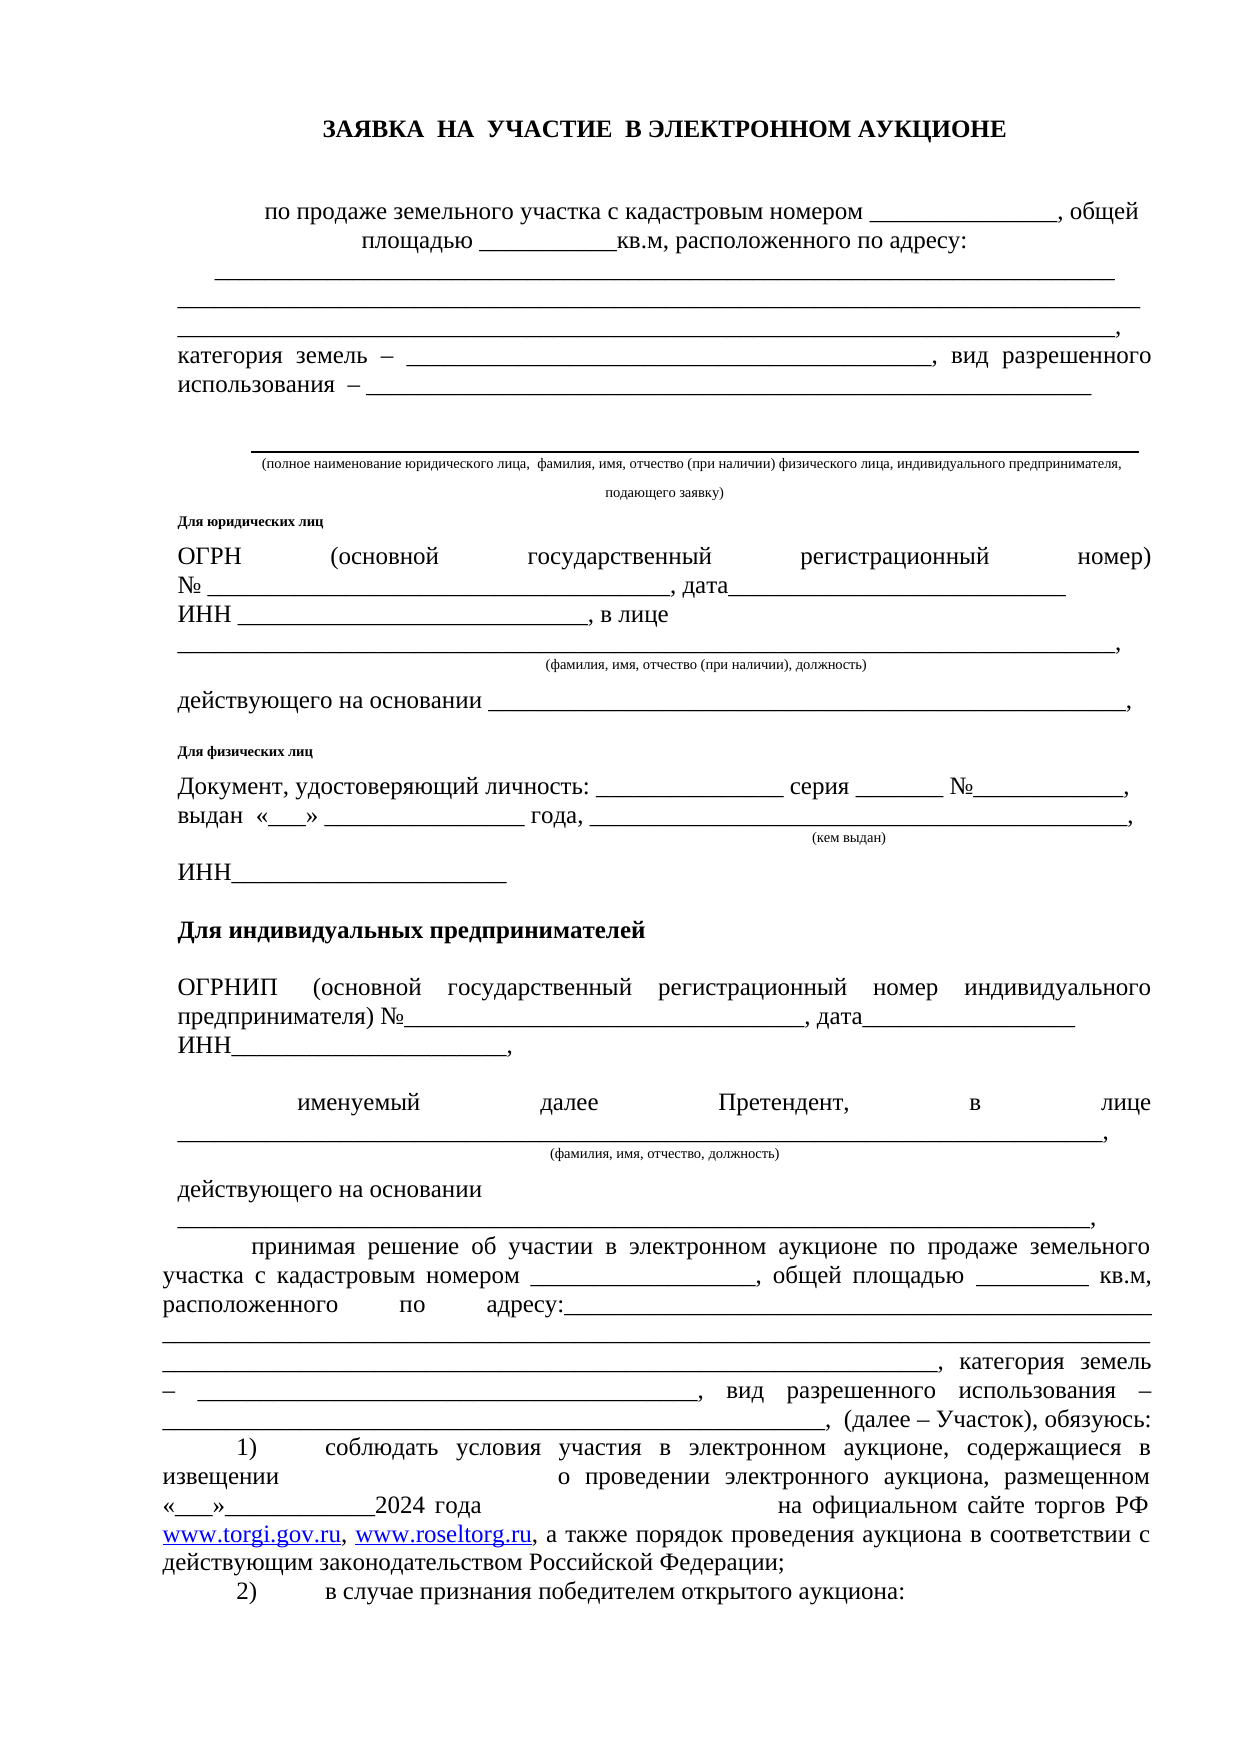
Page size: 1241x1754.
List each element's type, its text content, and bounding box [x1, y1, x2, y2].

text Для юридических лиц [177, 512, 1152, 541]
text Документ, удостоверяющий личность: _______________ серия _______ №____________, выдан «___» ________________ года, ___________________________________________, [177, 771, 1152, 829]
list соблюдать условия участия в электронном аукционе, содержащиеся в извещении о проведении электронного аукциона, размещенном «___»____________2024 года на официальном сайте торгов РФ www.torgi.gov.ru, www.roseltorg.ru, а также порядок проведения аукциона в соответствии с действующим законодательством Российской Федерации; [162, 1432, 1152, 1576]
text ОГРН (основной государственный регистрационный номер) № _____________________________________, дата___________________________ [177, 541, 1152, 599]
text Для индивидуальных предпринимателей [177, 915, 1152, 944]
text (полное наименование юридического лица, фамилия, имя, отчество (при наличии) физического лица, индивидуального предпринимателя, подающего заявку) [177, 455, 1152, 512]
text (фамилия, имя, отчество (при наличии), должность) [177, 656, 1152, 685]
text (фамилия, имя, отчество, должность) [177, 1145, 1152, 1174]
text по продаже земельного участка с кадастровым номером _______________, общей площадью ___________кв.м, расположенного по адресу: ________________________________________________________________________ [177, 196, 1152, 282]
text _______________________________________________________________________ [177, 426, 1152, 455]
text (кем выдан) [177, 829, 1152, 857]
text именуемый далее Претендент, в лице __________________________________________________________________________, [177, 1087, 1152, 1145]
text ИНН______________________ [177, 857, 1152, 886]
text ________________________________________________________________________________________________________________________________________________________, категория земель – __________________________________________, вид разрешенного использования – __________________________________________________________ [177, 282, 1152, 397]
text принимая решение об участии в электронном аукционе по продаже земельного участка с кадастровым номером __________________, общей площадью _________ кв.м, расположенного по адресу:_______________________________________________ _____________________________________________________________________________________________________________________________________________, категория земель – ________________________________________, вид разрешенного использования – _____________________________________________________, (далее – Участок), обязуюсь: [162, 1231, 1152, 1432]
text ИНН______________________, [177, 1030, 1152, 1059]
list в случае признания победителем открытого аукциона: [162, 1576, 1152, 1605]
text действующего на основании ___________________________________________________, [177, 685, 1152, 714]
text действующего на основании _________________________________________________________________________, [177, 1174, 1152, 1231]
text ОГРНИП (основной государственный регистрационный номер индивидуального предпринимателя) №________________________________, дата_________________ [177, 972, 1152, 1030]
text Для физических лиц [177, 742, 1152, 771]
text ЗАЯВКА НА УЧАСТИЕ В ЭЛЕКТРОННОМ АУКЦИОНЕ [177, 114, 1152, 142]
text ИНН ____________________________, в лице ___________________________________________________________________________, [177, 599, 1152, 656]
